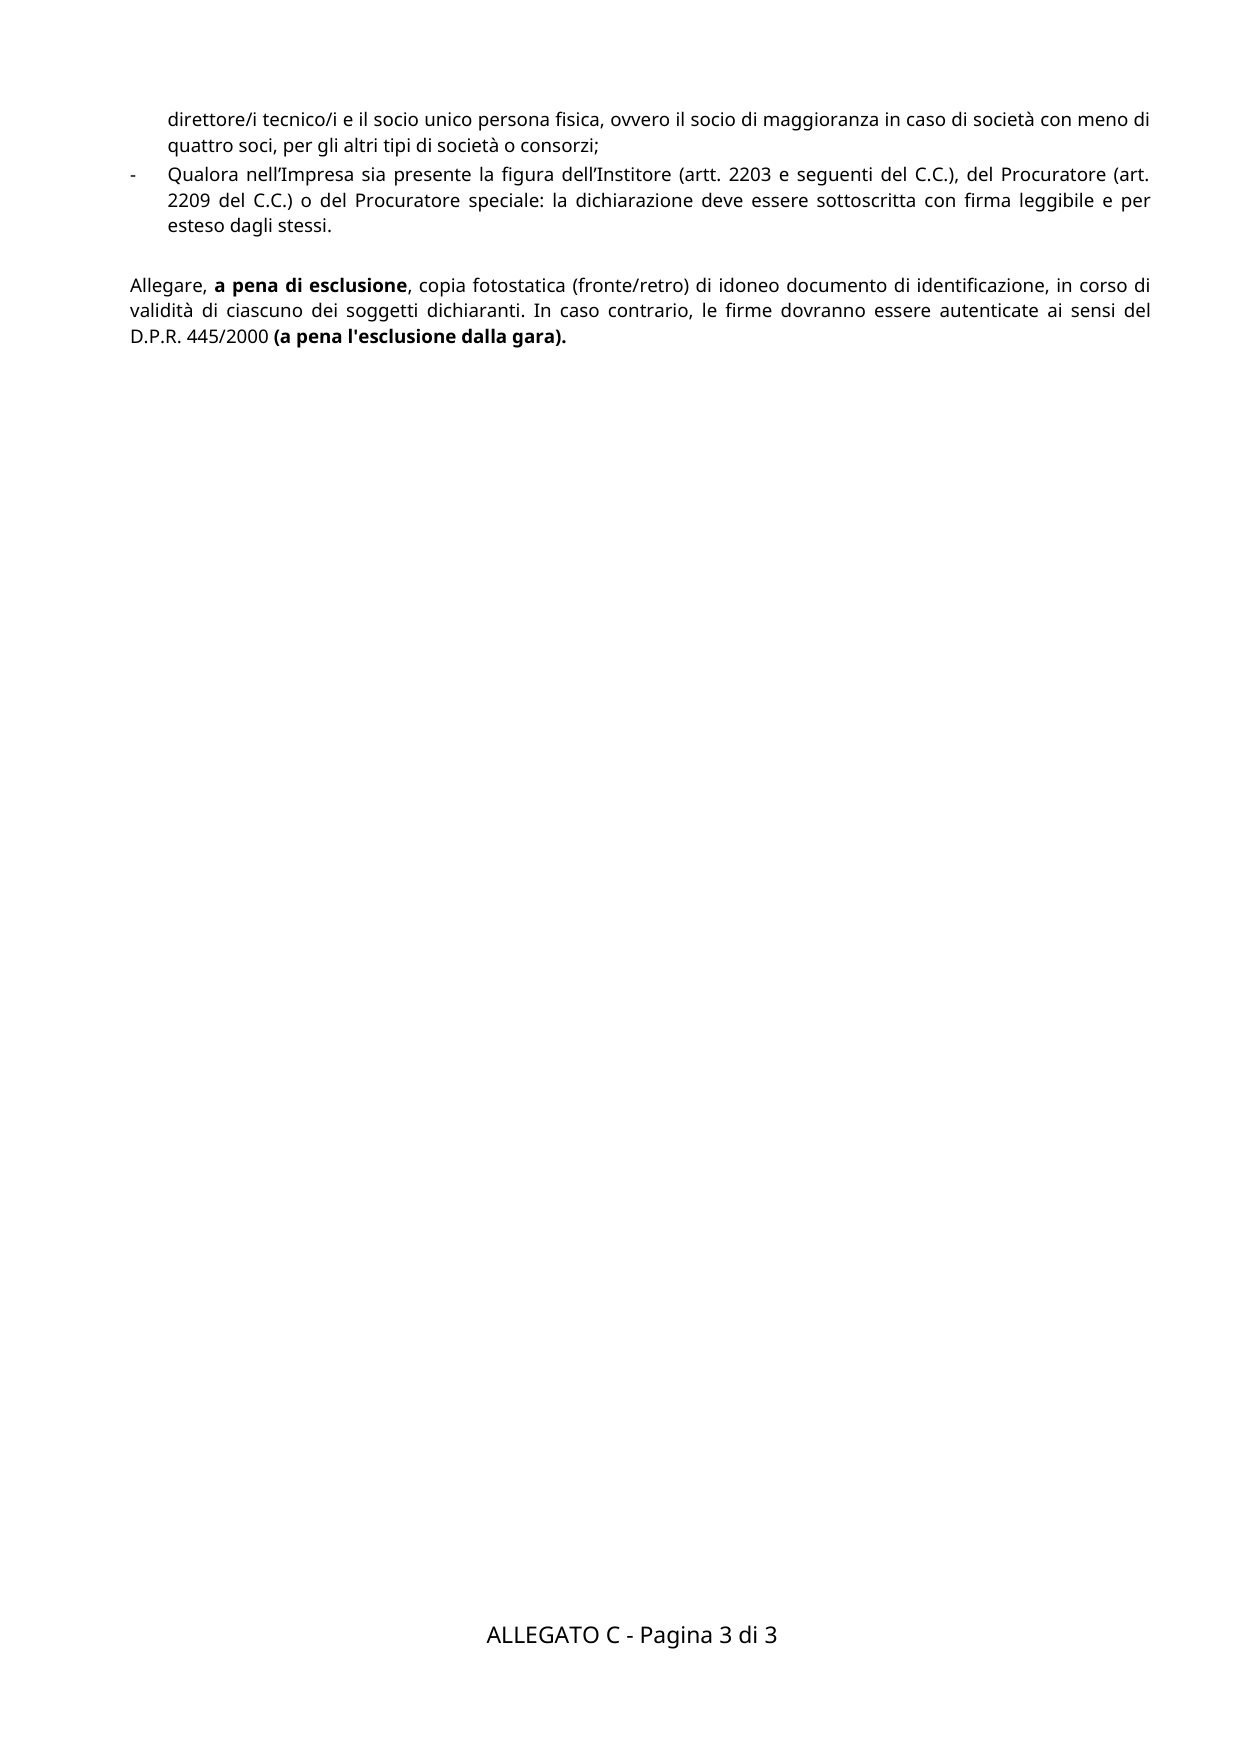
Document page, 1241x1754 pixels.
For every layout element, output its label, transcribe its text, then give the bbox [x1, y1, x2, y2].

text - Qualora nell’Impresa sia presente la figura dell’Institore (artt. 2203 e seguenti del C.C.), del Procuratore (art. 2209 del C.C.) o del Procuratore speciale: la dichiarazione deve essere sottoscritta con firma leggibile e per esteso dagli stessi. [130, 162, 1152, 238]
text Allegare, a pena di esclusione, copia fotostatica (fronte/retro) di idoneo documento di identificazione, in corso di validità di ciascuno dei soggetti dichiaranti. In caso contrario, le firme dovranno essere autenticate ai sensi del D.P.R. 445/2000 (a pena l'esclusione dalla gara). [130, 272, 1152, 348]
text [130, 106, 1152, 157]
